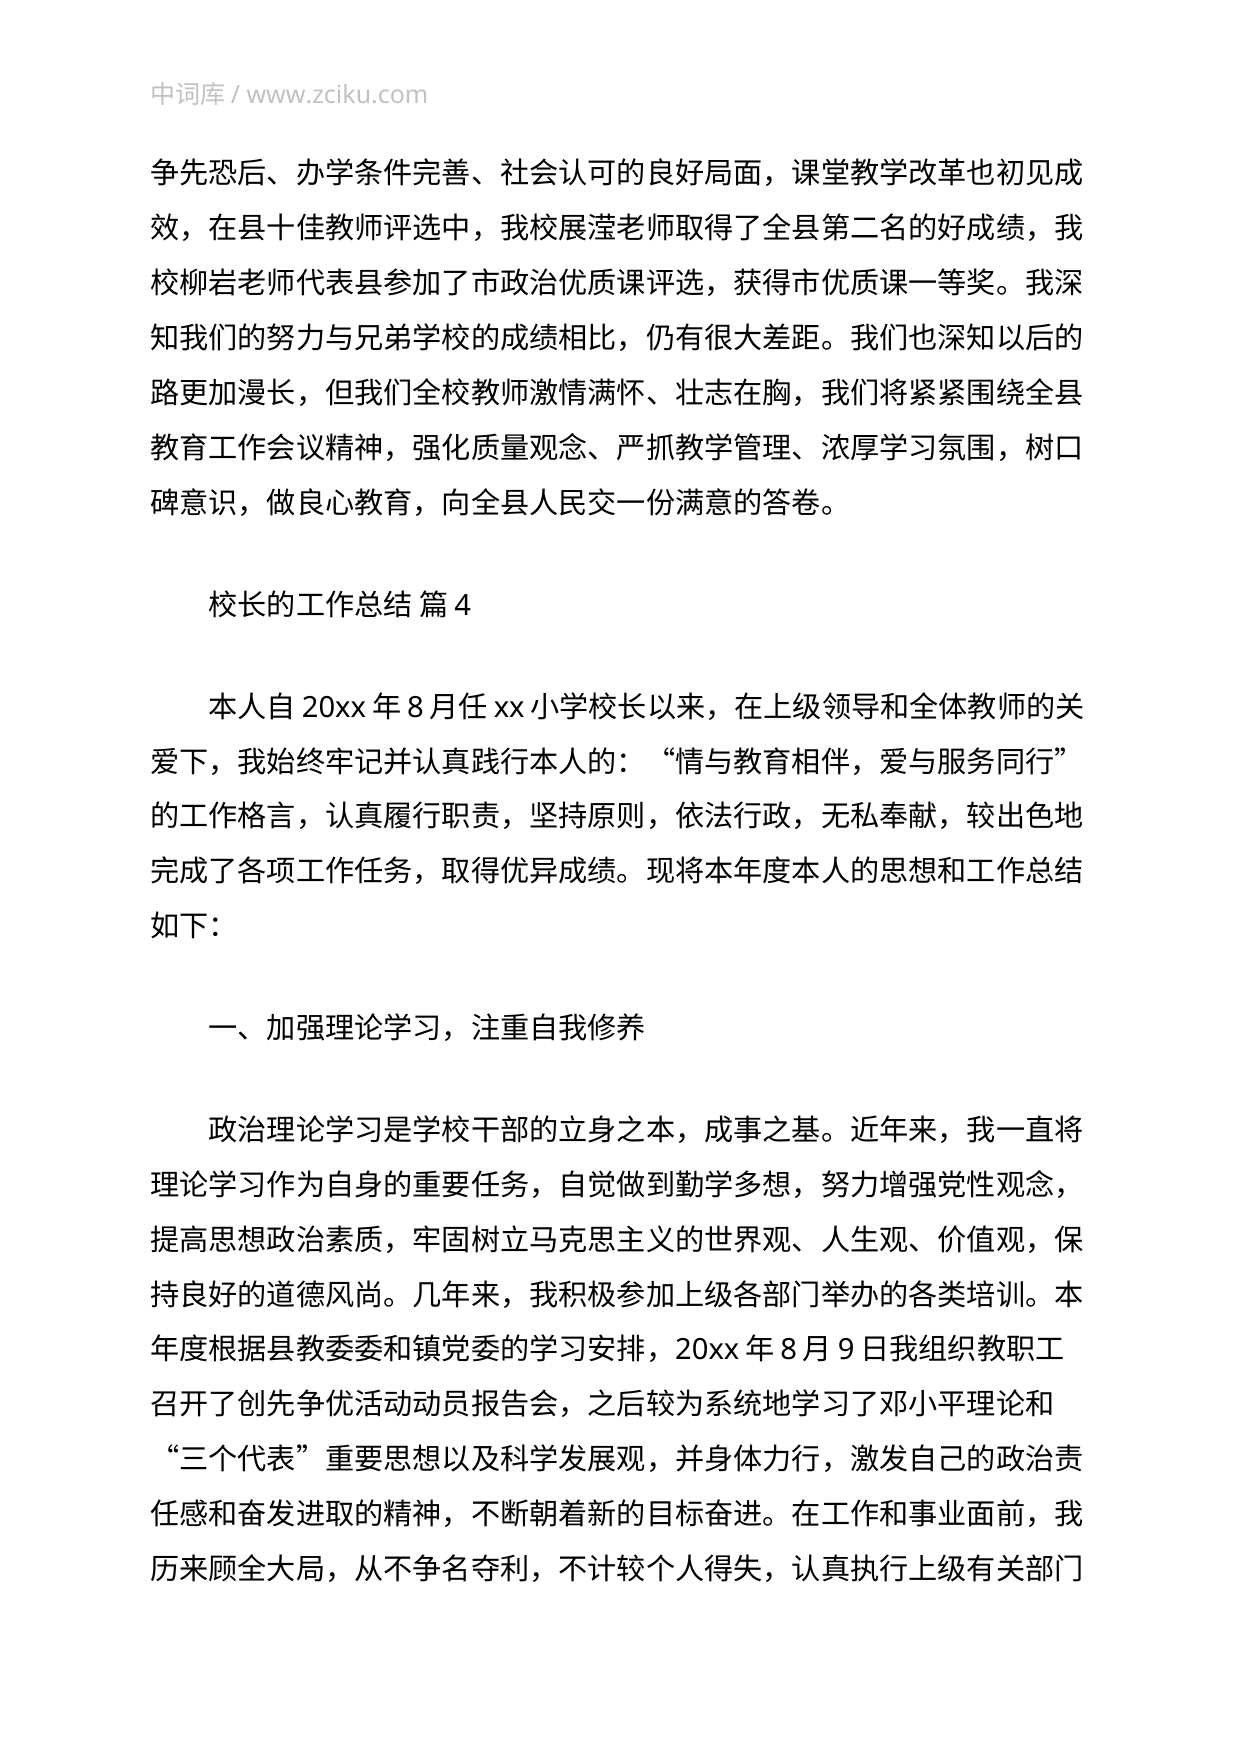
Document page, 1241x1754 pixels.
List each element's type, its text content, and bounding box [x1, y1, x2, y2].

text 一、加强理论学习，注重自我修养 [150, 1004, 1090, 1047]
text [150, 1106, 1090, 1588]
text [150, 150, 1090, 522]
text 本人自20xx年8月任xx小学校长以来，在上级领导和全体教师的关爱下，我始终牢记并认真践行本人的：“情与教育相伴，爱与服务同行”的工作格言，认真履行职责，坚持原则，依法行政，无私奉献，较出色地完成了各项工作任务，取得优异成绩。现将本年度本人的思想和工作总结如下： [150, 683, 1090, 945]
text 校长的工作总结 篇4 [150, 581, 1090, 623]
